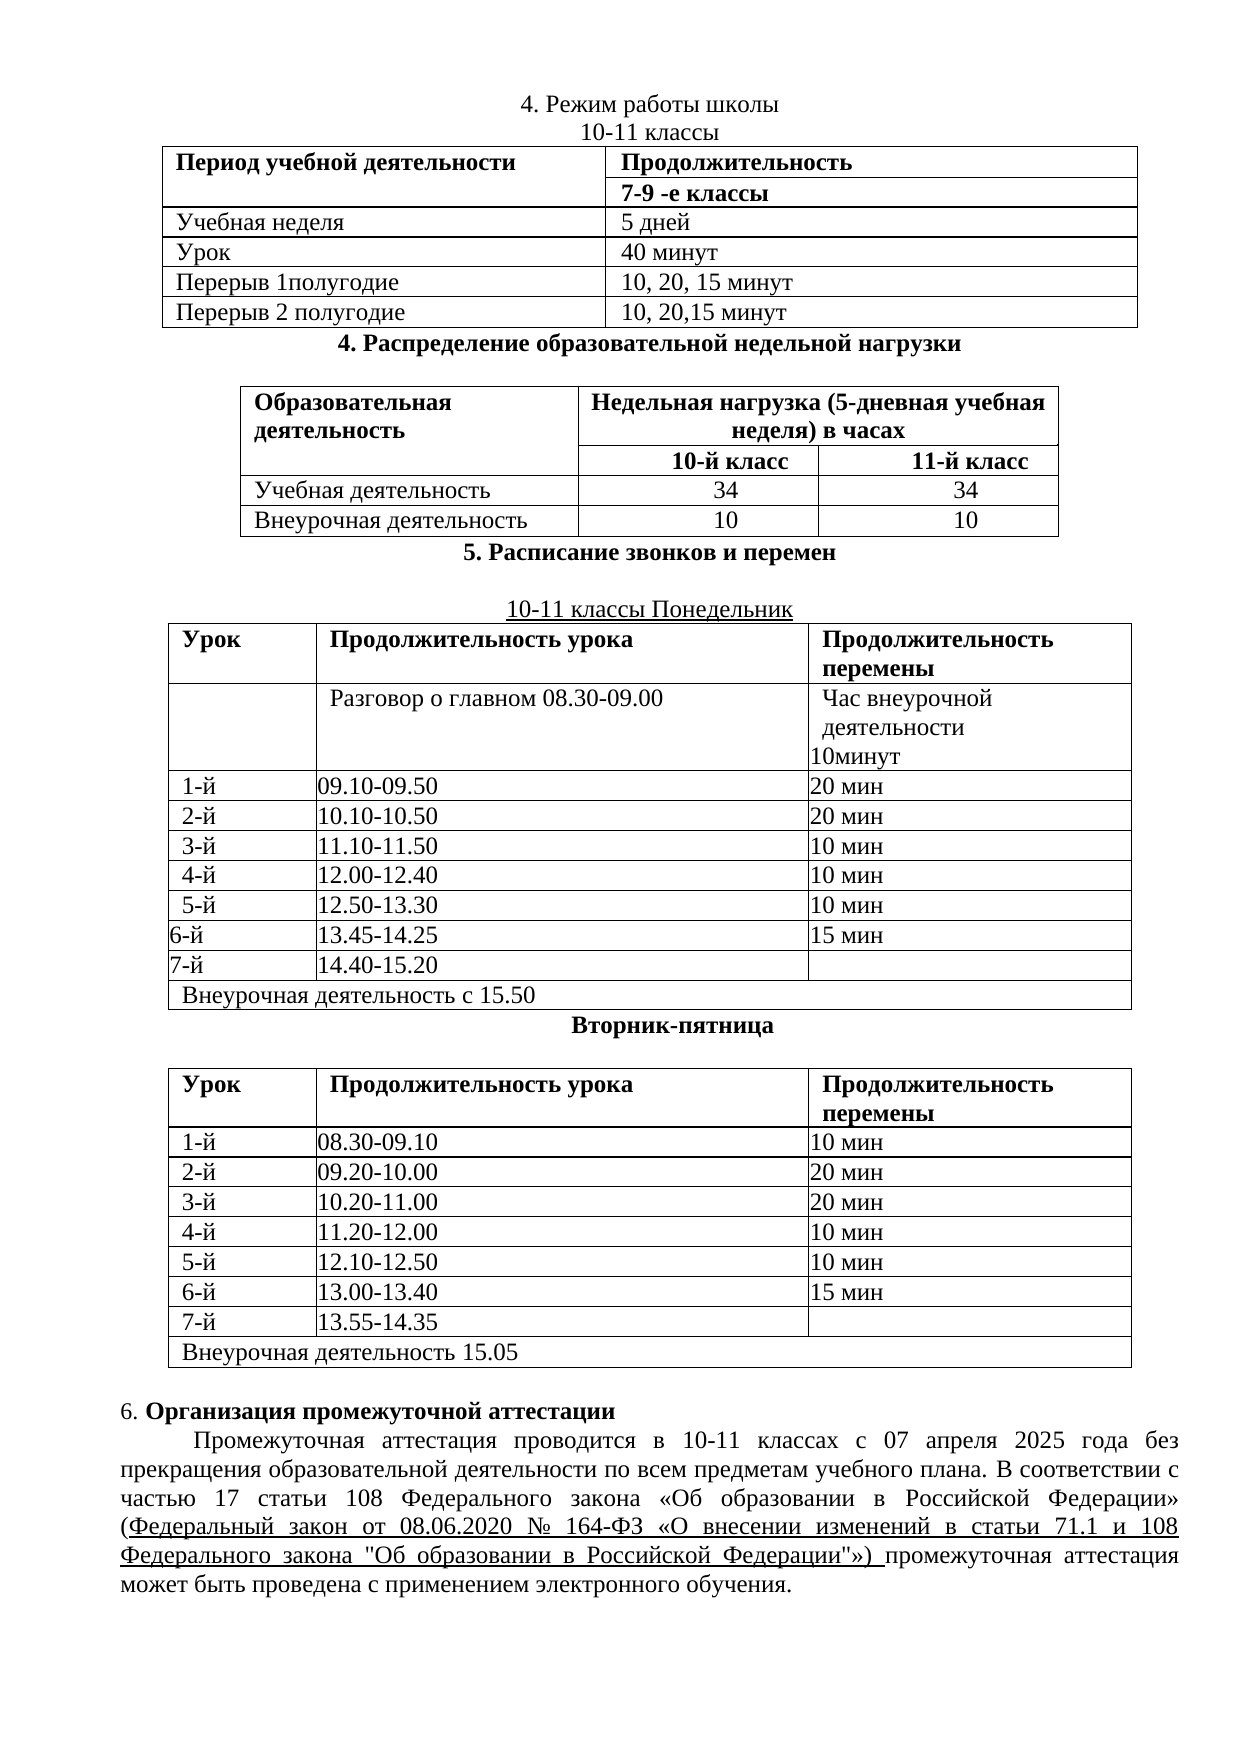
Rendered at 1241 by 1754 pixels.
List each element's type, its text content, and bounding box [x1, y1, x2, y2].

table_cell 4-й [169, 1217, 316, 1246]
table_cell Учебная неделя [163, 208, 605, 236]
table_header Период учебной деятельности [163, 147, 605, 206]
table_cell 1-й [169, 1128, 316, 1156]
table_cell 12.00-12.40 [317, 861, 808, 889]
table_cell 40 минут [606, 238, 1137, 266]
table_cell Перерыв 1полугодие [163, 267, 605, 296]
table_cell [809, 1307, 1131, 1336]
table_cell 10 мин [809, 861, 1131, 889]
table_header Продолжительность урока [317, 624, 808, 682]
table_cell 1-й [169, 771, 316, 800]
table_cell 20 мин [809, 771, 1131, 800]
table_cell 09.20-10.00 [317, 1158, 808, 1186]
table_cell 5-й [169, 1247, 316, 1276]
table_cell 13.45-14.25 [317, 921, 808, 949]
table_cell 10 мин [809, 1247, 1131, 1276]
text 5. Расписание звонков и перемен [118, 537, 1181, 565]
table_cell 10.10-10.50 [317, 801, 808, 830]
table_cell 20 мин [809, 1158, 1131, 1186]
table_cell 14.40-15.20 [317, 951, 808, 979]
table_cell 15 мин [809, 921, 1131, 949]
table_cell Внеурочная деятельность с 15.50 [169, 981, 1131, 1009]
table_cell 10-й класс [579, 446, 818, 474]
table_cell 7-й [169, 1307, 316, 1336]
table_cell 11-й класс [819, 446, 1058, 474]
table_cell 20 мин [809, 801, 1131, 830]
table_cell 6-й [169, 1277, 316, 1306]
text 4. Режим работы школы [118, 89, 1181, 117]
table_cell Урок [163, 238, 605, 266]
table_header Урок [169, 624, 316, 682]
table_cell 09.10-09.50 [317, 771, 808, 800]
table_cell Внеурочная деятельность [241, 506, 578, 536]
text 4. Распределение образовательной недельной нагрузки [118, 328, 1181, 357]
table_cell 10, 20,15 минут [606, 297, 1137, 327]
table_cell 10 мин [809, 831, 1131, 859]
table_cell 20 мин [809, 1187, 1131, 1216]
table_cell 10 мин [809, 891, 1131, 919]
table_header Продолжительность перемены [809, 624, 1131, 682]
table_cell 7-й [169, 951, 316, 979]
table_cell 2-й [169, 1158, 316, 1186]
table_header Образовательная деятельность [241, 387, 578, 474]
table_cell 7-9 -е классы [606, 178, 1137, 206]
table_cell 6-й [169, 921, 316, 949]
table_cell 3-й [169, 1187, 316, 1216]
table_cell 10.20-11.00 [317, 1187, 808, 1216]
table_cell 08.30-09.10 [317, 1128, 808, 1156]
table_cell Продолжительность урока [317, 1069, 808, 1126]
table_cell 4-й [169, 861, 316, 889]
text Промежуточная аттестация проводится в 10-11 классах с 07 апреля 2025 года без прекращения образовательной деятельности по всем предметам учебного плана. В соответствии с частью 17 статьи 108 Федерального закона «Об образовании в Российской Федерации» (Федеральный закон от 08.06.2020 № 164-ФЗ «О внесении изменений в статьи 71.1 и 108 Федерального закона "Об образовании в Российской Федерации"») промежуточная аттестация может быть проведена с применением электронного обучения. [120, 1425, 1179, 1598]
table_cell 12.10-12.50 [317, 1247, 808, 1276]
table_header Недельная нагрузка (5-дневная учебная неделя) в часах [579, 387, 1058, 445]
table_cell Час внеурочной деятельности 10минут [809, 684, 1131, 770]
table_cell 10 мин [809, 1217, 1131, 1246]
table_cell [809, 951, 1131, 979]
table_cell Разговор о главном 08.30-09.00 [317, 684, 808, 770]
table_cell 11.20-12.00 [317, 1217, 808, 1246]
table_cell Перерыв 2 полугодие [163, 297, 605, 327]
text 10-11 классы [118, 117, 1181, 146]
table_cell 13.00-13.40 [317, 1277, 808, 1306]
table_cell 34 [579, 476, 818, 504]
table_cell 15 мин [809, 1277, 1131, 1306]
table_cell 11.10-11.50 [317, 831, 808, 859]
table_cell 10 [819, 506, 1058, 536]
table_cell Вторник-пятница [168, 1010, 1131, 1068]
table_cell 13.55-14.35 [317, 1307, 808, 1336]
table_cell 10 [579, 506, 818, 536]
table_cell 12.50-13.30 [317, 891, 808, 919]
table_header Продолжительность [606, 147, 1137, 177]
table_cell 34 [819, 476, 1058, 504]
table_cell Учебная деятельность [241, 476, 578, 504]
table_cell 2-й [169, 801, 316, 830]
table_cell 3-й [169, 831, 316, 859]
list Организация промежуточной аттестации [120, 1396, 1181, 1425]
table_cell 10 мин [809, 1128, 1131, 1156]
table_cell [169, 684, 316, 770]
table_cell 10, 20, 15 минут [606, 267, 1137, 296]
table_cell 5 дней [606, 208, 1137, 236]
text 10-11 классы Понедельник [118, 594, 1181, 623]
table_cell Продолжительность перемены [809, 1069, 1131, 1126]
table_cell 5-й [169, 891, 316, 919]
table_cell Внеурочная деятельность 15.05 [169, 1337, 1131, 1367]
table_cell Урок [169, 1069, 316, 1126]
